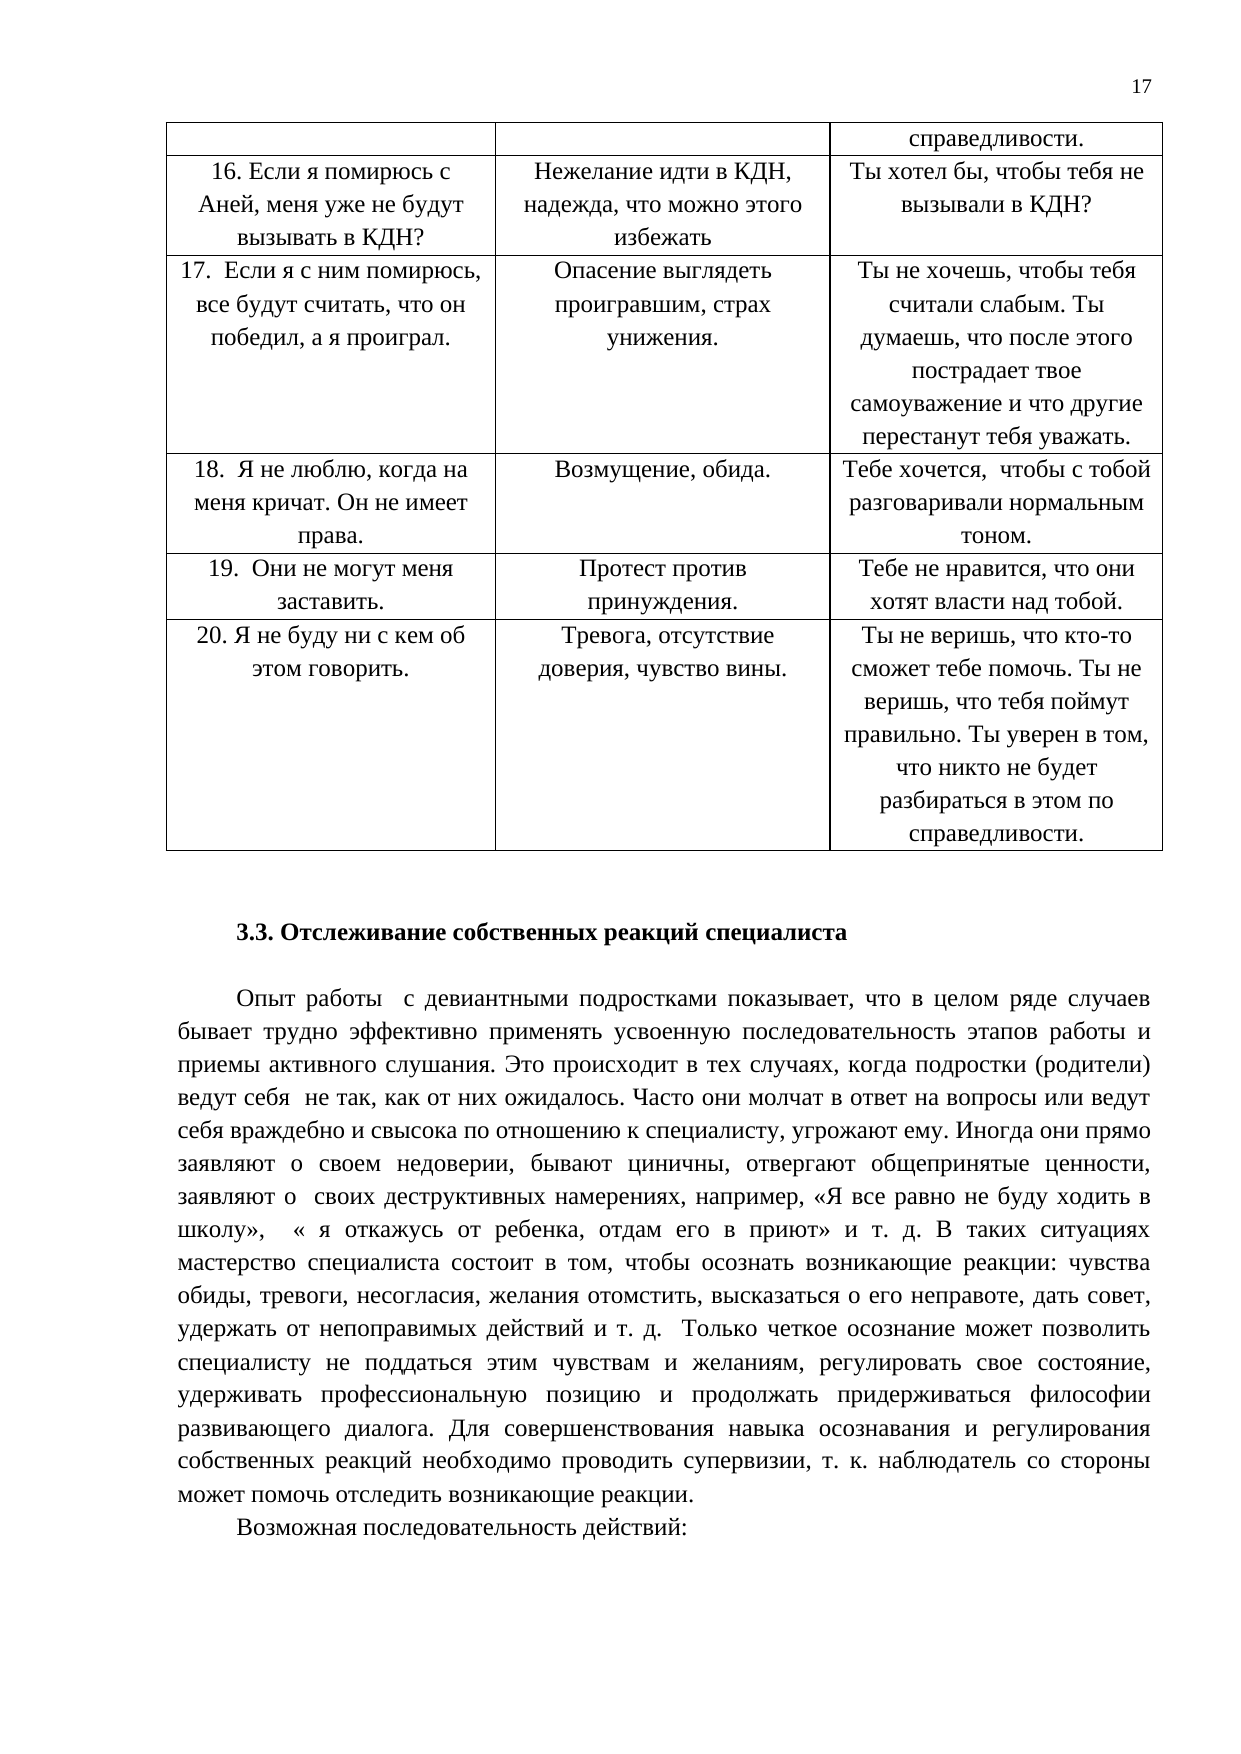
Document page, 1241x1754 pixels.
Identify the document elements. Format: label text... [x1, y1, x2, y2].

table_cell 17. Если я с ним помирюсь, все будут считать, что он победил, а я проиграл. [167, 256, 495, 453]
table_cell 18. Я не люблю, когда на меня кричат. Он не имеет права. [167, 454, 495, 552]
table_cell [496, 123, 829, 155]
table_cell Ты не веришь, что кто-то сможет тебе помочь. Ты не веришь, что тебя поймут правильно. Ты уверен в том, что никто не будет разбираться в этом по справедливости. [831, 620, 1162, 850]
table_cell Опасение выглядеть проигравшим, страх унижения. [496, 256, 829, 453]
table_cell Тебе не нравится, что они хотят власти над тобой. [831, 554, 1162, 619]
table_cell Протест против принуждения. [496, 554, 829, 619]
table_cell 20. Я не буду ни с кем об этом говорить. [167, 620, 495, 850]
table_cell 19. Они не могут меня заставить. [167, 554, 495, 619]
table_cell Тревога, отсутствие доверия, чувство вины. [496, 620, 829, 850]
table_cell 16. Если я помирюсь с Аней, меня уже не будут вызывать в КДН? [167, 156, 495, 254]
table_cell Возмущение, обида. [496, 454, 829, 552]
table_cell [831, 123, 1162, 155]
table_cell Ты хотел бы, чтобы тебя не вызывали в КДН? [831, 156, 1162, 254]
text Опыт работы с девиантными подростками показывает, что в целом ряде случаев бывает трудно эффективно применять усвоенную последовательность этапов работы и приемы активного слушания. Это происходит в тех случаях, когда подростки (родители) ведут себя не так, как от них ожидалось. Часто они молчат в ответ на вопросы или ведут себя враждебно и свысока по отношению к специалисту, угрожают ему. Иногда они прямо заявляют о своем недоверии, бывают циничны, отвергают общепринятые ценности, заявляют о своих деструктивных намерениях, например, «Я все равно не буду ходить в школу», « я откажусь от ребенка, отдам его в приют» и т. д. В таких ситуациях мастерство специалиста состоит в том, чтобы осознать возникающие реакции: чувства обиды, тревоги, несогласия, желания отомстить, высказаться о его неправоте, дать совет, удержать от непоправимых действий и т. д. Только четкое осознание может позволить специалисту не поддаться этим чувствам и желаниям, регулировать свое состояние, удерживать профессиональную позицию и продолжать придерживаться философии развивающего диалога. Для совершенствования навыка осознавания и регулирования собственных реакций необходимо проводить супервизии, т. к. наблюдатель со стороны может помочь отследить возникающие реакции. [177, 983, 1152, 1507]
table_cell Ты не хочешь, чтобы тебя считали слабым. Ты думаешь, что после этого пострадает твое самоуважение и что другие перестанут тебя уважать. [831, 256, 1162, 453]
table_cell Тебе хочется, чтобы с тобой разговаривали нормальным тоном. [831, 454, 1162, 552]
text 3.3. Отслеживание собственных реакций специалиста [177, 917, 1152, 946]
table_cell Нежелание идти в КДН, надежда, что можно этого избежать [496, 156, 829, 254]
text Возможная последовательность действий: [177, 1512, 1152, 1540]
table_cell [167, 123, 495, 155]
